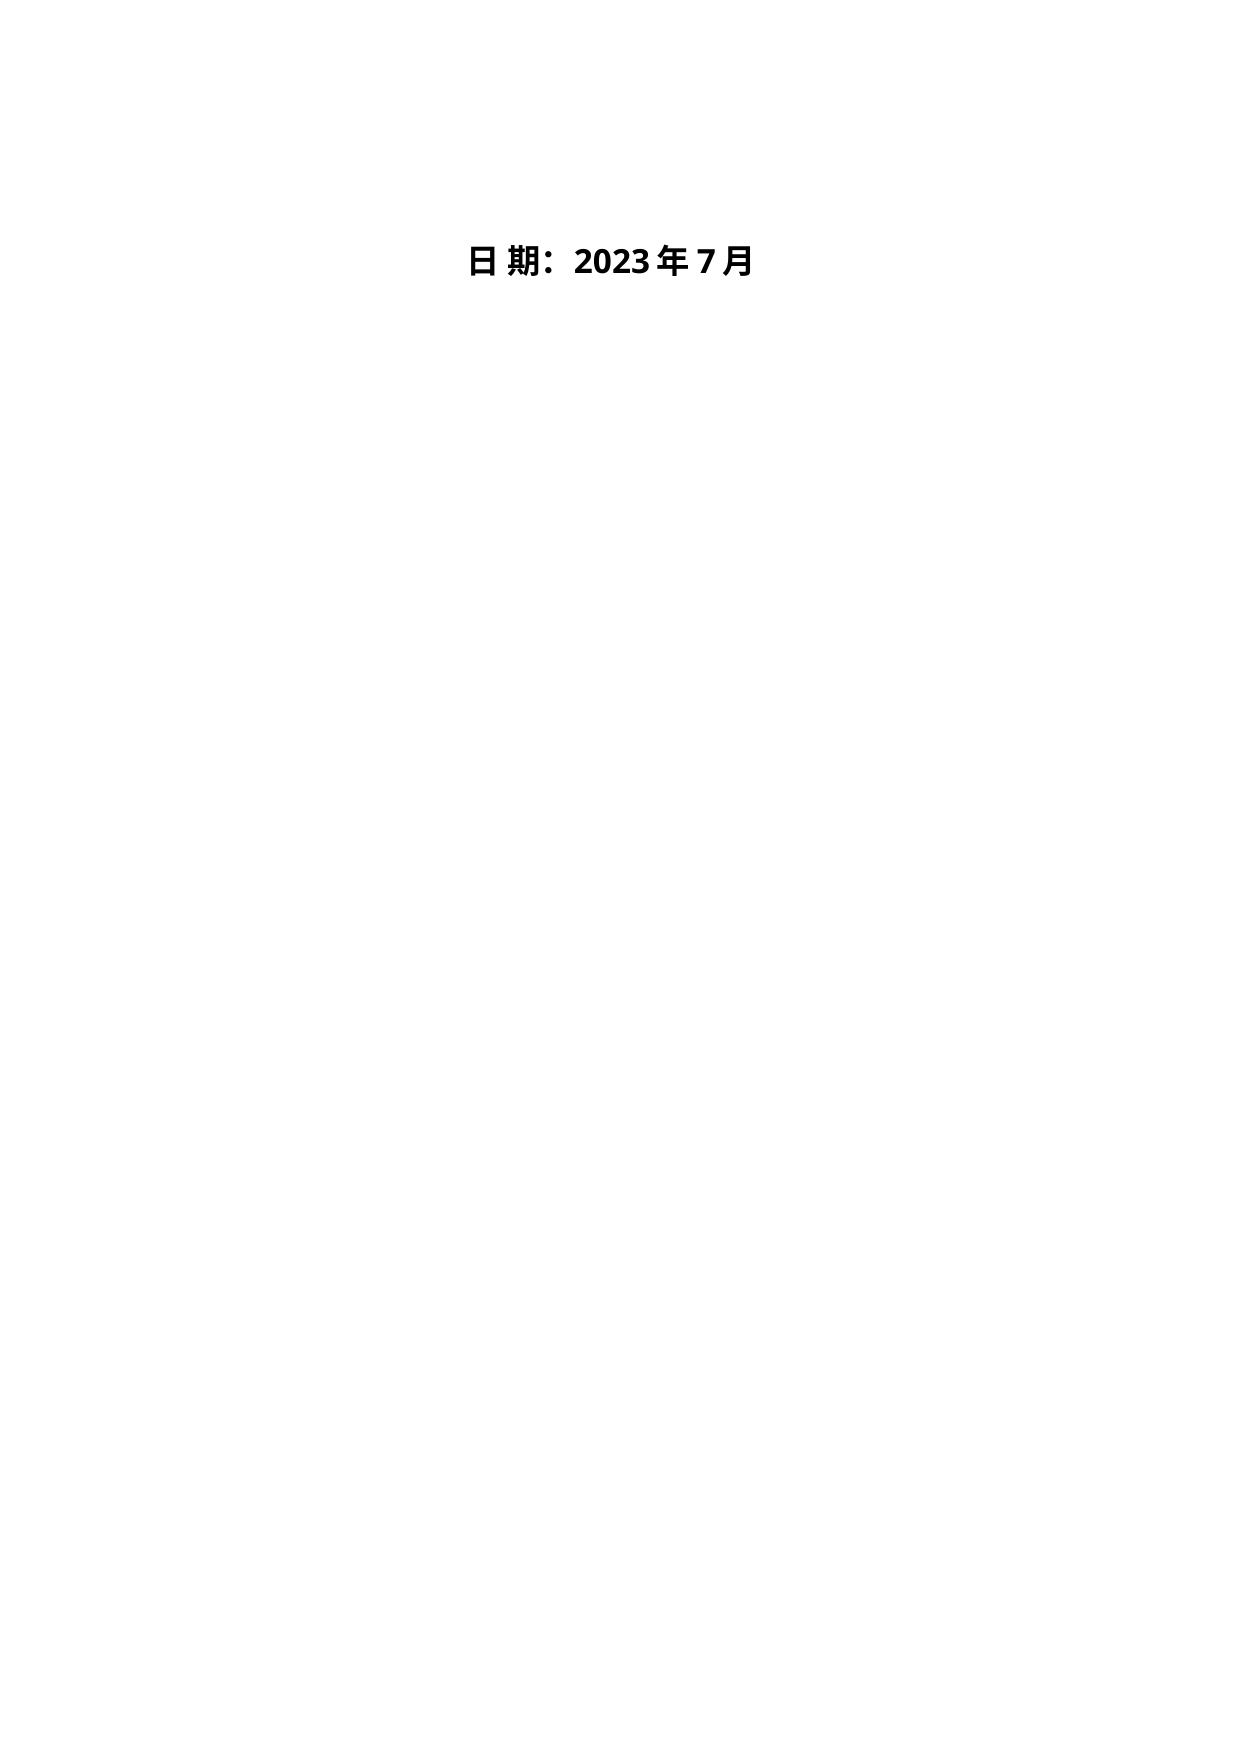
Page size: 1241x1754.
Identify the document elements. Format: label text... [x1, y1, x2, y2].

text 日 期：2023年7月 [97, 227, 1124, 292]
